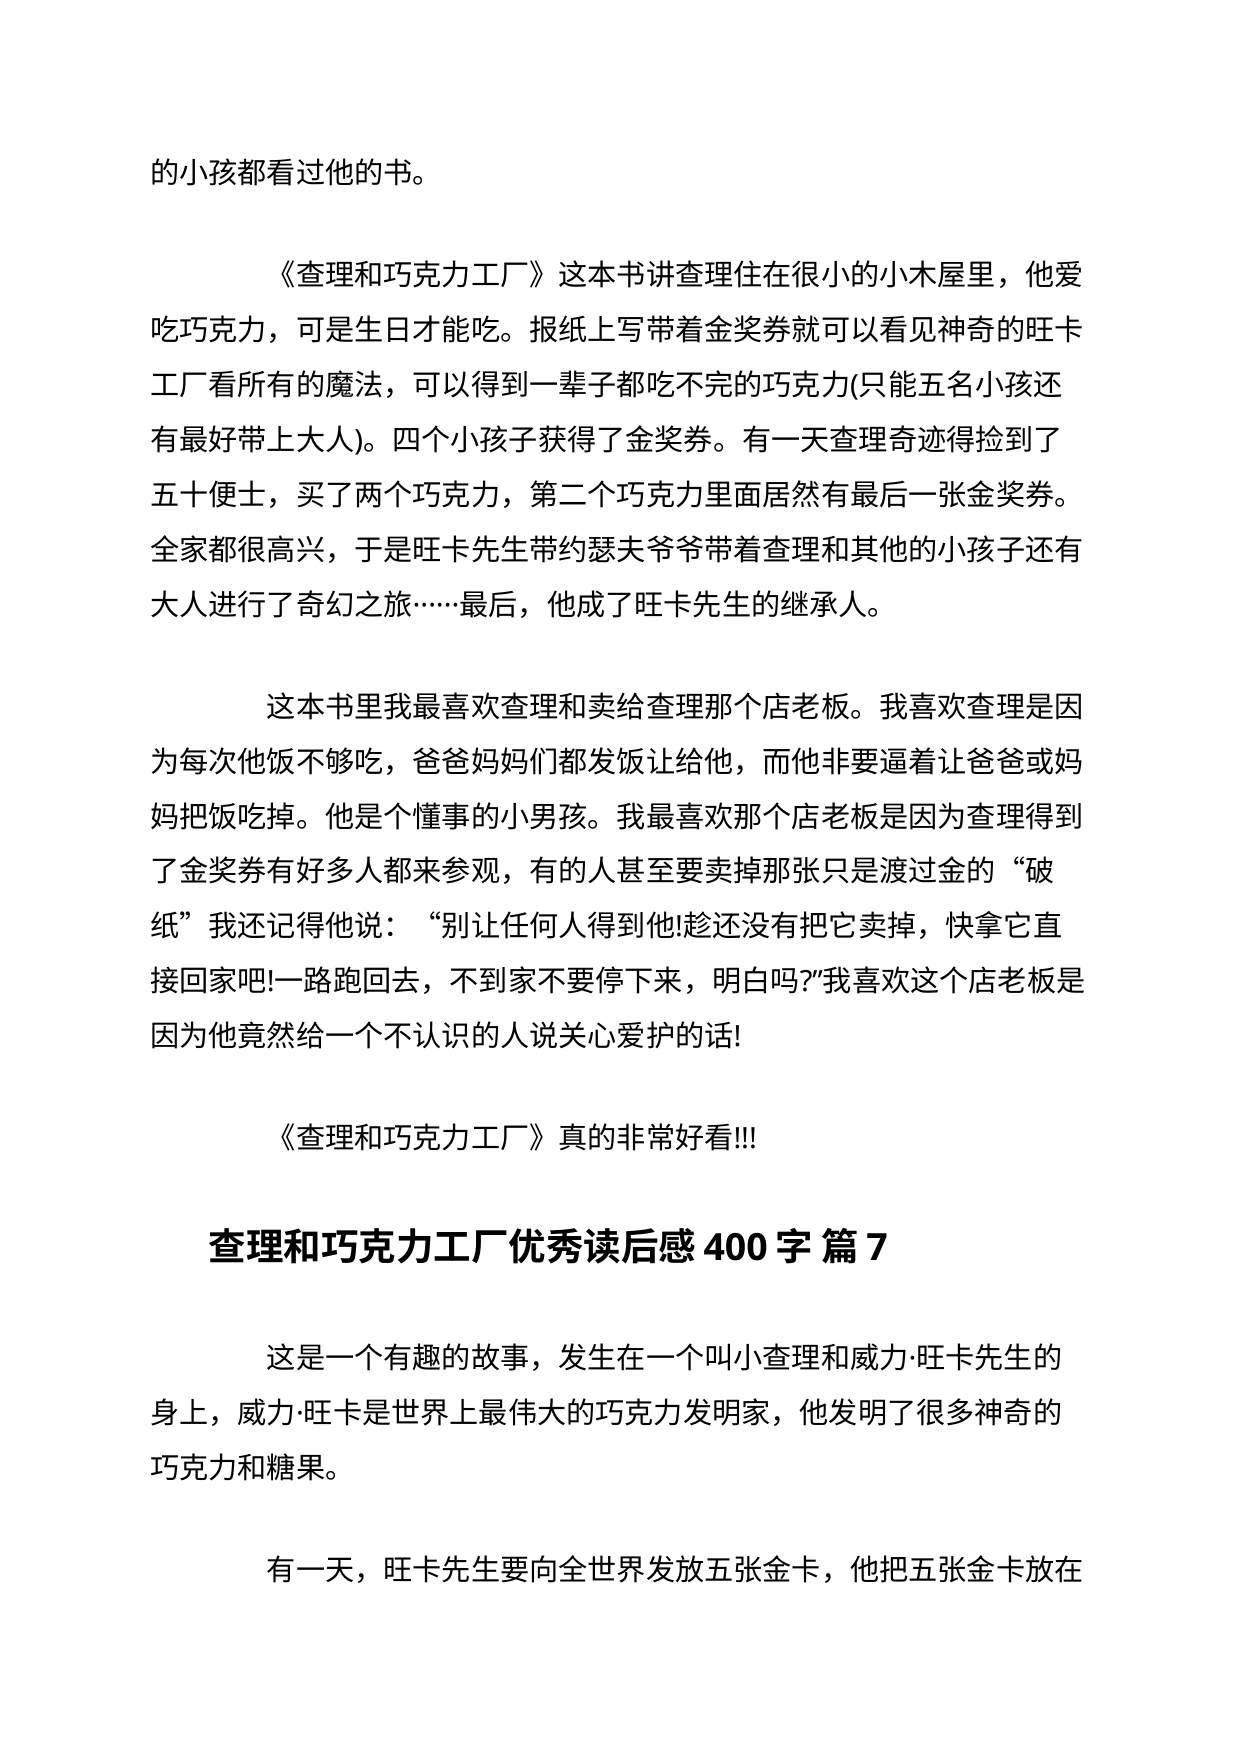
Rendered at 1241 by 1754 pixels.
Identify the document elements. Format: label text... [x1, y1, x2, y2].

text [150, 150, 1090, 192]
text 这本书里我最喜欢查理和卖给查理那个店老板。我喜欢查理是因为每次他饭不够吃，爸爸妈妈们都发饭让给他，而他非要逼着让爸爸或妈妈把饭吃掉。他是个懂事的小男孩。我最喜欢那个店老板是因为查理得到了金奖券有好多人都来参观，有的人甚至要卖掉那张只是渡过金的“破纸”我还记得他说：“别让任何人得到他!趁还没有把它卖掉，快拿它直接回家吧!一路跑回去，不到家不要停下来，明白吗?”我喜欢这个店老板是因为他竟然给一个不认识的人说关心爱护的话! [150, 683, 1090, 1055]
text 《查理和巧克力工厂》这本书讲查理住在很小的小木屋里，他爱吃巧克力，可是生日才能吃。报纸上写带着金奖券就可以看见神奇的旺卡工厂看所有的魔法，可以得到一辈子都吃不完的巧克力(只能五名小孩还有最好带上大人)。四个小孩子获得了金奖券。有一天查理奇迹得捡到了五十便士，买了两个巧克力，第二个巧克力里面居然有最后一张金奖券。全家都很高兴，于是旺卡先生带约瑟夫爷爷带着查理和其他的小孩子还有大人进行了奇幻之旅······最后，他成了旺卡先生的继承人。 [150, 252, 1090, 624]
text 查理和巧克力工厂优秀读后感400字 篇7 [150, 1217, 1090, 1271]
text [150, 1546, 1090, 1588]
text 《查理和巧克力工厂》真的非常好看!!! [150, 1115, 1090, 1157]
text 这是一个有趣的故事，发生在一个叫小查理和威力·旺卡先生的身上，威力·旺卡是世界上最伟大的巧克力发明家，他发明了很多神奇的巧克力和糖果。 [150, 1334, 1090, 1487]
